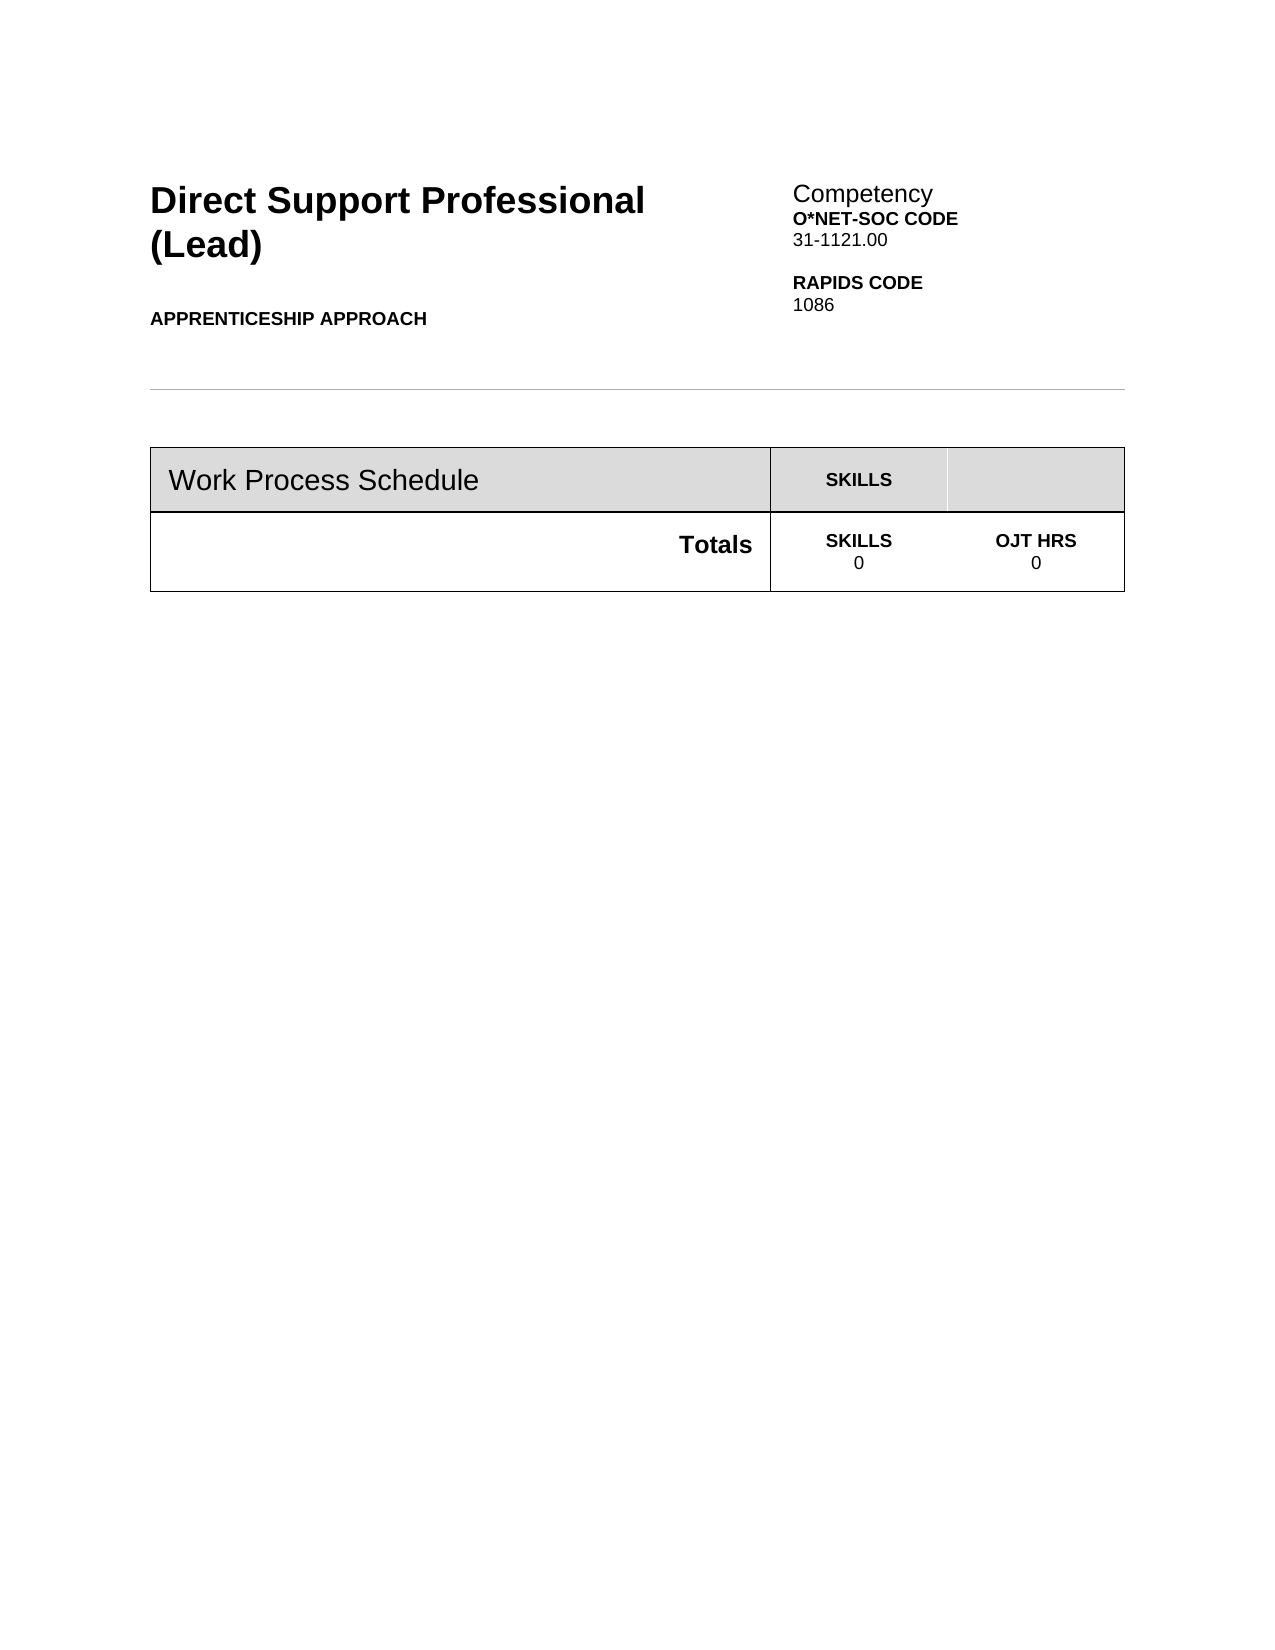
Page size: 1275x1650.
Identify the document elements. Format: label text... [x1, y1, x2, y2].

text RAPIDS CODE [793, 272, 1125, 294]
text 31-1121.00 [793, 229, 1125, 251]
text Competency [793, 179, 1125, 207]
table_cell OJT HRS 0 [948, 513, 1124, 591]
table_cell Totals [151, 513, 770, 591]
table_header [948, 448, 1124, 511]
text Direct Support Professional (Lead) [150, 179, 719, 265]
table_cell SKILLS 0 [771, 513, 947, 591]
table_header Work Process Schedule [151, 448, 770, 511]
text APPRENTICESHIP APPROACH [150, 308, 719, 330]
text O*NET-SOC CODE [793, 207, 1125, 229]
text 1086 [793, 294, 1125, 315]
table_header SKILLS [771, 448, 947, 511]
